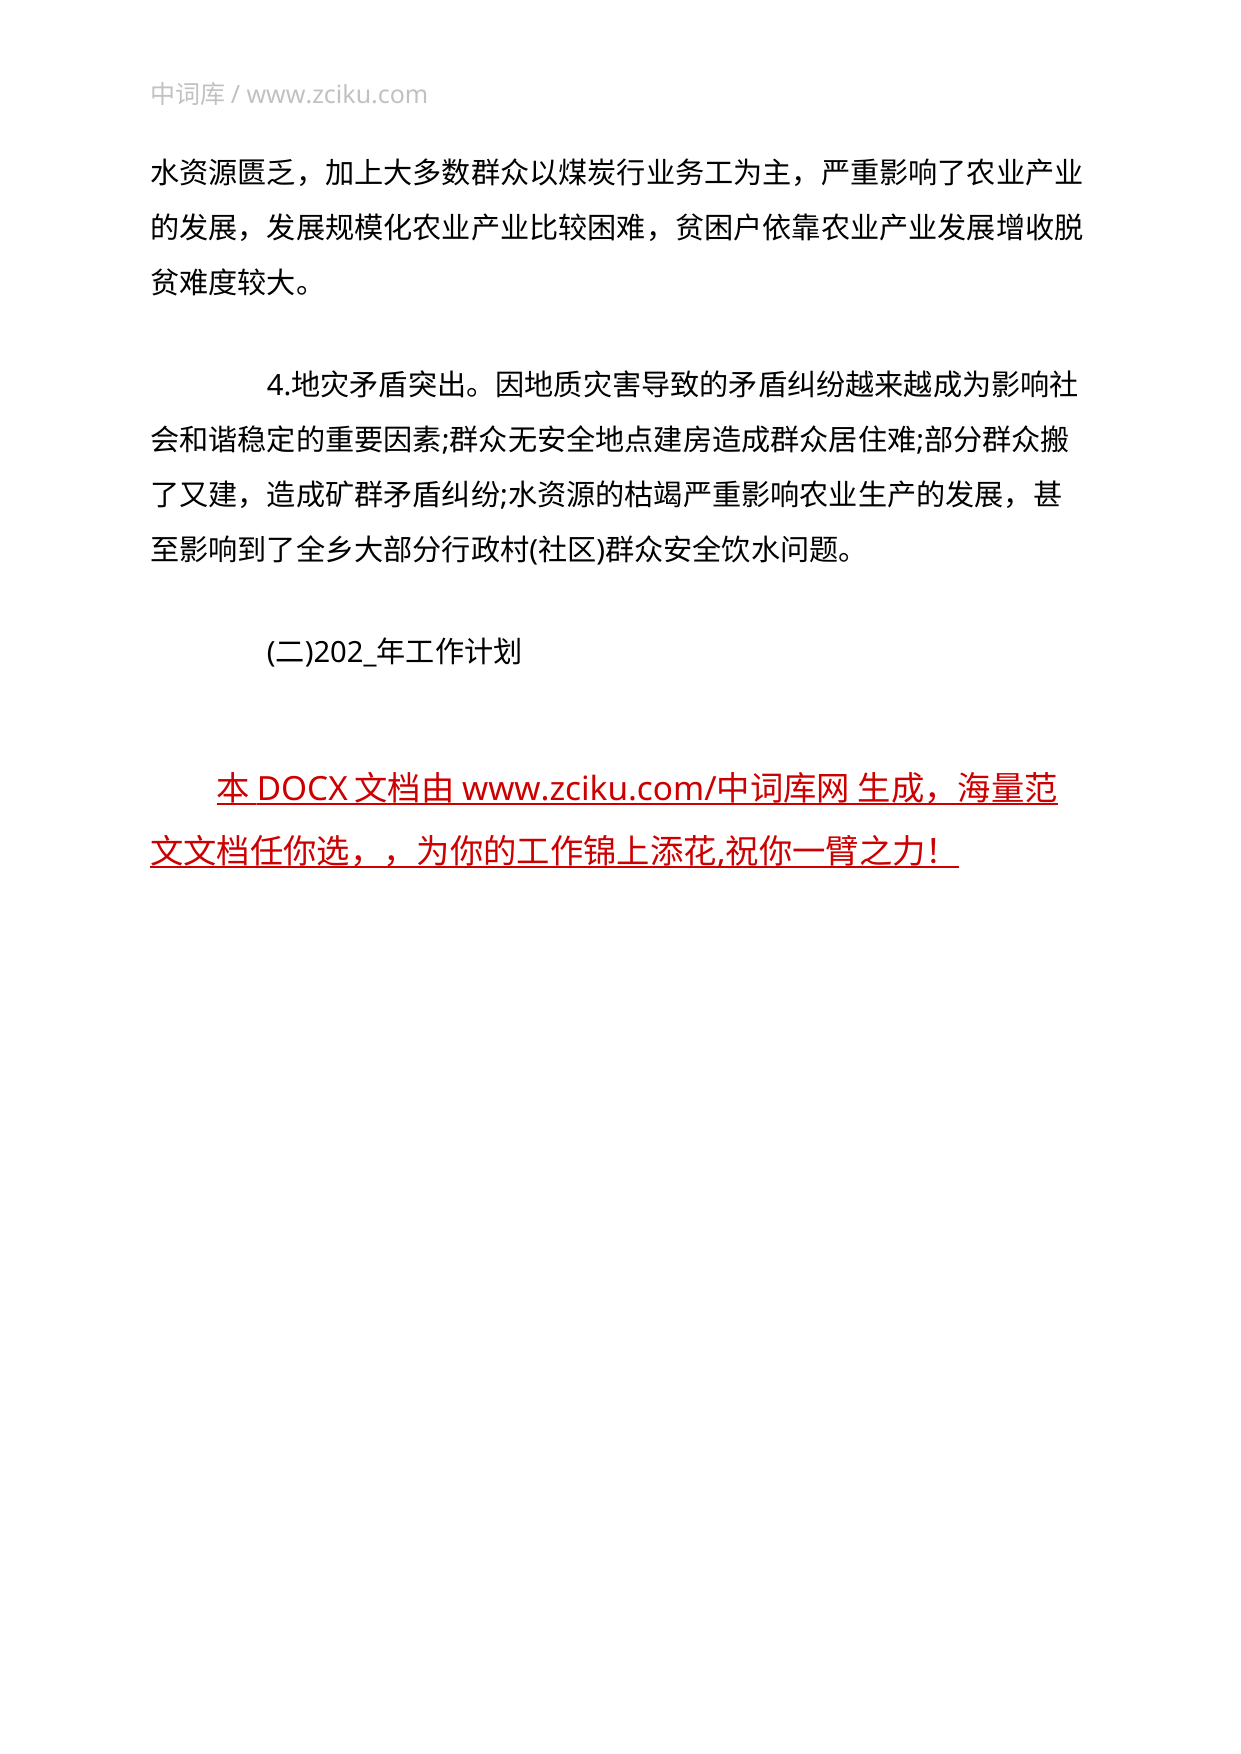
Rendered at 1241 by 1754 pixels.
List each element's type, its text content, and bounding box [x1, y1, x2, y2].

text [150, 150, 1090, 302]
text 4.地灾矛盾突出。因地质灾害导致的矛盾纠纷越来越成为影响社会和谐稳定的重要因素;群众无安全地点建房造成群众居住难;部分群众搬了又建，造成矿群矛盾纠纷;水资源的枯竭严重影响农业生产的发展，甚至影响到了全乡大部分行政村(社区)群众安全饮水问题。 [150, 362, 1090, 569]
text (二)202_年工作计划 [150, 628, 1090, 671]
text 本DOCX文档由 www.zciku.com/中词库网 生成，海量范文文档任你选，，为你的工作锦上添花,祝你一臂之力！ [150, 762, 1090, 873]
